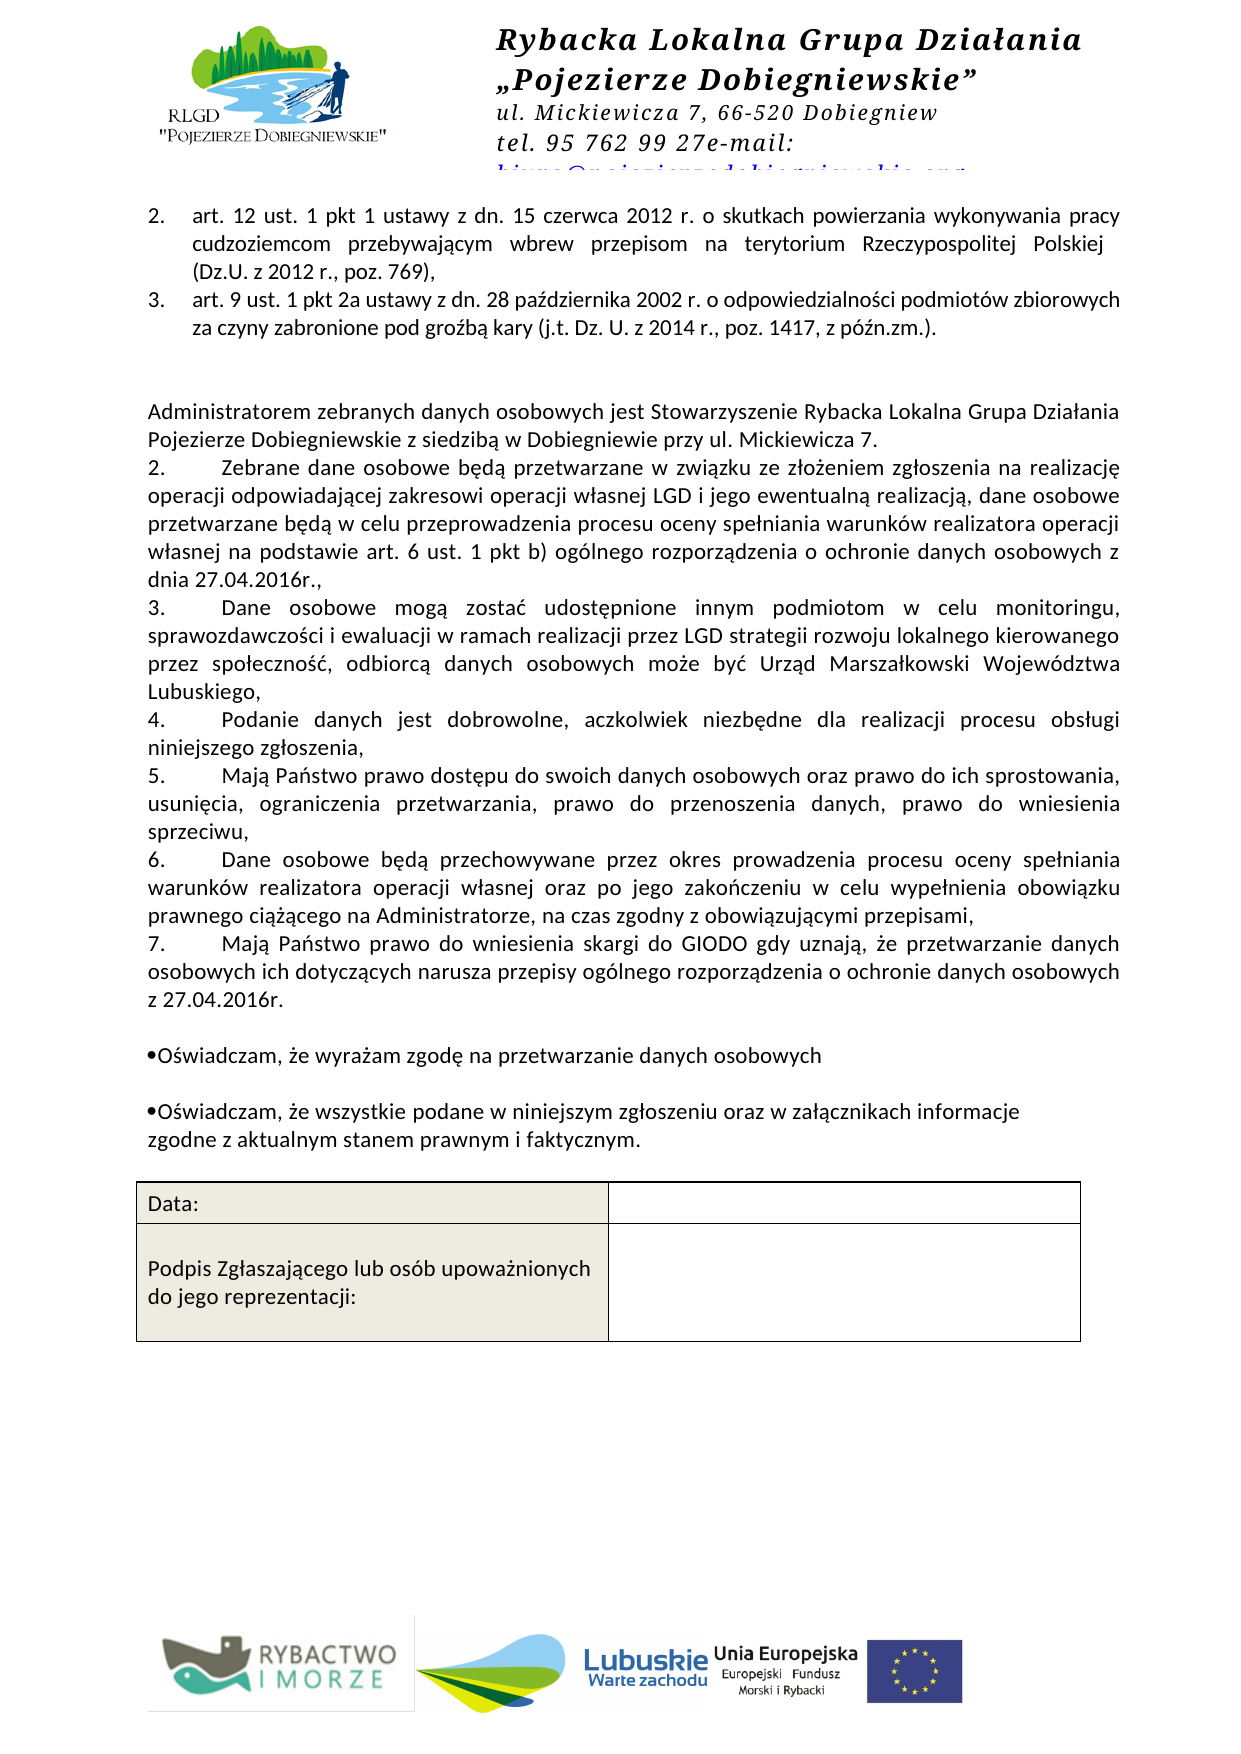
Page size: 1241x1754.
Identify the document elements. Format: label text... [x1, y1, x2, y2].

text Administratorem zebranych danych osobowych jest Stowarzyszenie Rybacka Lokalna Grupa Działania Pojezierze Dobiegniewskie z siedzibą w Dobiegniewie przy ul. Mickiewicza 7. [148, 397, 1122, 453]
table_header Data: [137, 1183, 608, 1223]
text 4. Podanie danych jest dobrowolne, aczkolwiek niezbędne dla realizacji procesu obsługi niniejszego zgłoszenia, [148, 705, 1122, 761]
picture [147, 11, 398, 153]
list art. 12 ust. 1 pkt 1 ustawy z dn. 15 czerwca 2012 r. o skutkach powierzania wykonywania pracy cudzoziemcom przebywającym wbrew przepisom na terytorium Rzeczypospolitej Polskiej (Dz.U. z 2012 r., poz. 769), [148, 201, 1122, 285]
text zgodne z aktualnym stanem prawnym i faktycznym. [148, 1125, 1122, 1153]
text 2. Zebrane dane osobowe będą przetwarzane w związku ze złożeniem zgłoszenia na realizację operacji odpowiadającej zakresowi operacji własnej LGD i jego ewentualną realizacją, dane osobowe przetwarzane będą w celu przeprowadzenia procesu oceny spełniania warunków realizatora operacji własnej na podstawie art. 6 ust. 1 pkt b) ogólnego rozporządzenia o ochronie danych osobowych z dnia 27.04.2016r., [148, 453, 1122, 593]
table_header [609, 1183, 1080, 1223]
text Oświadczam, że wszystkie podane w niniejszym zgłoszeniu oraz w załącznikach informacje [148, 1097, 1122, 1125]
text 5. Mają Państwo prawo dostępu do swoich danych osobowych oraz prawo do ich sprostowania, usunięcia, ograniczenia przetwarzania, prawo do przenoszenia danych, prawo do wniesienia sprzeciwu, [148, 761, 1122, 845]
text 3. Dane osobowe mogą zostać udostępnione innym podmiotom w celu monitoringu, sprawozdawczości i ewaluacji w ramach realizacji przez LGD strategii rozwoju lokalnego kierowanego przez społeczność, odbiorcą danych osobowych może być Urząd Marszałkowski Województwa Lubuskiego, [148, 593, 1122, 705]
picture [147, 1615, 971, 1713]
table_cell [609, 1224, 1080, 1341]
table_cell Podpis Zgłaszającego lub osób upoważnionych do jego reprezentacji: [137, 1224, 608, 1341]
text 6. Dane osobowe będą przechowywane przez okres prowadzenia procesu oceny spełniania warunków realizatora operacji własnej oraz po jego zakończeniu w celu wypełnienia obowiązku prawnego ciążącego na Administratorze, na czas zgodny z obowiązującymi przepisami, [148, 845, 1122, 929]
list art. 9 ust. 1 pkt 2a ustawy z dn. 28 października 2002 r. o odpowiedzialności podmiotów zbiorowych za czyny zabronione pod groźbą kary (j.t. Dz. U. z 2014 r., poz. 1417, z późn.zm.). [148, 285, 1122, 341]
text 7. Mają Państwo prawo do wniesienia skargi do GIODO gdy uznają, że przetwarzanie danych osobowych ich dotyczących narusza przepisy ogólnego rozporządzenia o ochronie danych osobowych z 27.04.2016r. [148, 929, 1122, 1013]
text Oświadczam, że wyrażam zgodę na przetwarzanie danych osobowych [148, 1041, 1122, 1069]
